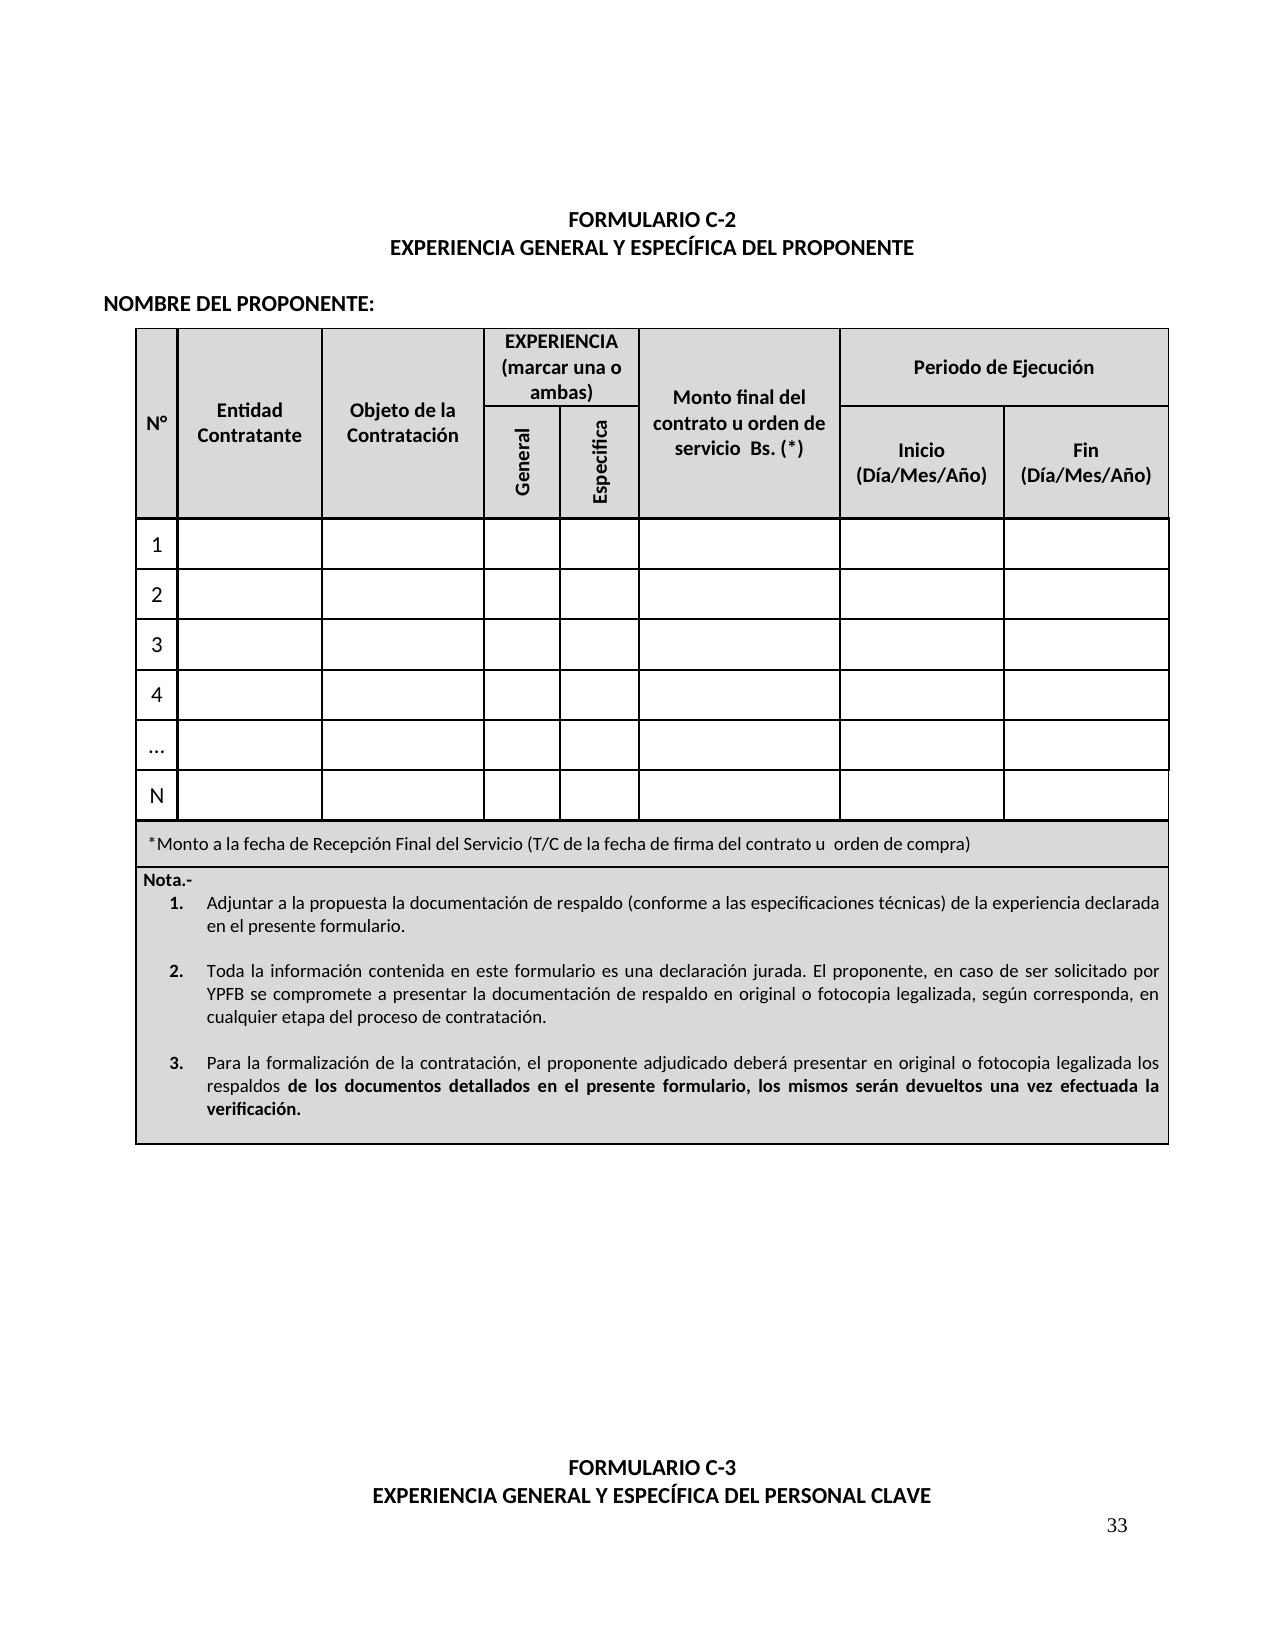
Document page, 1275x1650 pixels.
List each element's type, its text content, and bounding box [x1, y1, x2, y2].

table_cell [179, 721, 321, 769]
table_cell [485, 620, 559, 668]
table_cell [841, 671, 1003, 719]
table_cell Inicio (Día/Mes/Año) [841, 407, 1003, 517]
table_cell [323, 620, 483, 668]
table_cell General [485, 407, 559, 517]
table_cell [640, 671, 839, 719]
table_cell [323, 520, 483, 568]
table_cell [485, 771, 559, 819]
table_cell [485, 721, 559, 769]
table_header Monto final del contrato u orden de servicio Bs. (*) [640, 329, 839, 517]
text FORMULARIO C-3 [177, 1453, 1127, 1481]
table_cell [323, 721, 483, 769]
table_cell [841, 570, 1003, 618]
table_header N° [137, 329, 176, 517]
table_cell [841, 620, 1003, 668]
table_cell [561, 721, 638, 769]
table_cell [561, 520, 638, 568]
table_cell … [137, 721, 176, 769]
table_cell [179, 620, 321, 668]
table_cell [561, 671, 638, 719]
table_cell [179, 771, 321, 819]
table_cell [561, 771, 638, 819]
table_cell [485, 520, 559, 568]
table_cell [179, 520, 321, 568]
table_cell [1005, 721, 1168, 769]
table_cell [561, 570, 638, 618]
table_cell Nota.- Adjuntar a la propuesta la documentación de respaldo (conforme a las especificaciones técnicas) de la experiencia declarada en el presente formulario. Toda la información contenida en este formulario es una declaración jurada. El proponente, en caso de ser solicitado por YPFB se compromete a presentar la documentación de respaldo en original o fotocopia legalizada, según corresponda, en cualquier etapa del proceso de contratación. Para la formalización de la contratación, el proponente adjudicado deberá presentar en original o fotocopia legalizada los respaldos de los documentos detallados en el presente formulario, los mismos serán devueltos una vez efectuada la verificación. [137, 868, 1168, 1143]
table_cell [841, 721, 1003, 769]
table_cell [323, 570, 483, 618]
table_cell [640, 520, 839, 568]
text EXPERIENCIA GENERAL Y ESPECÍFICA DEL PERSONAL CLAVE [177, 1481, 1127, 1509]
table_cell 3 [137, 620, 176, 668]
table_header Periodo de Ejecución [841, 329, 1168, 405]
table_cell 1 [137, 520, 176, 568]
table_cell [1005, 771, 1168, 819]
table_cell [841, 771, 1003, 819]
table_cell Especifica [561, 407, 638, 517]
table_cell [640, 620, 839, 668]
table_cell [179, 671, 321, 719]
table_cell [1005, 620, 1168, 668]
table_cell [561, 620, 638, 668]
table_cell [323, 671, 483, 719]
table_cell [841, 520, 1003, 568]
text NOMBRE DEL PROPONENTE: [103, 289, 1127, 317]
table_cell [640, 721, 839, 769]
table_header EXPERIENCIA (marcar una o ambas) [485, 329, 638, 405]
table_cell [485, 671, 559, 719]
table_cell [1005, 520, 1168, 568]
table_header Entidad Contratante [179, 329, 321, 517]
text EXPERIENCIA GENERAL Y ESPECÍFICA DEL PROPONENTE [177, 233, 1127, 261]
table_header Objeto de la Contratación [323, 329, 483, 517]
table_cell [640, 570, 839, 618]
table_cell 4 [137, 671, 176, 719]
table_cell [179, 570, 321, 618]
table_cell [640, 771, 839, 819]
text FORMULARIO C-2 [177, 205, 1127, 233]
table_cell [323, 771, 483, 819]
table_cell *Monto a la fecha de Recepción Final del Servicio (T/C de la fecha de firma del contrato u orden de compra) [137, 822, 1168, 866]
table_cell N [137, 771, 176, 819]
table_cell 2 [137, 570, 176, 618]
table_cell [1005, 671, 1168, 719]
table_cell [485, 570, 559, 618]
table_cell [1005, 570, 1168, 618]
table_cell Fin (Día/Mes/Año) [1005, 407, 1168, 517]
